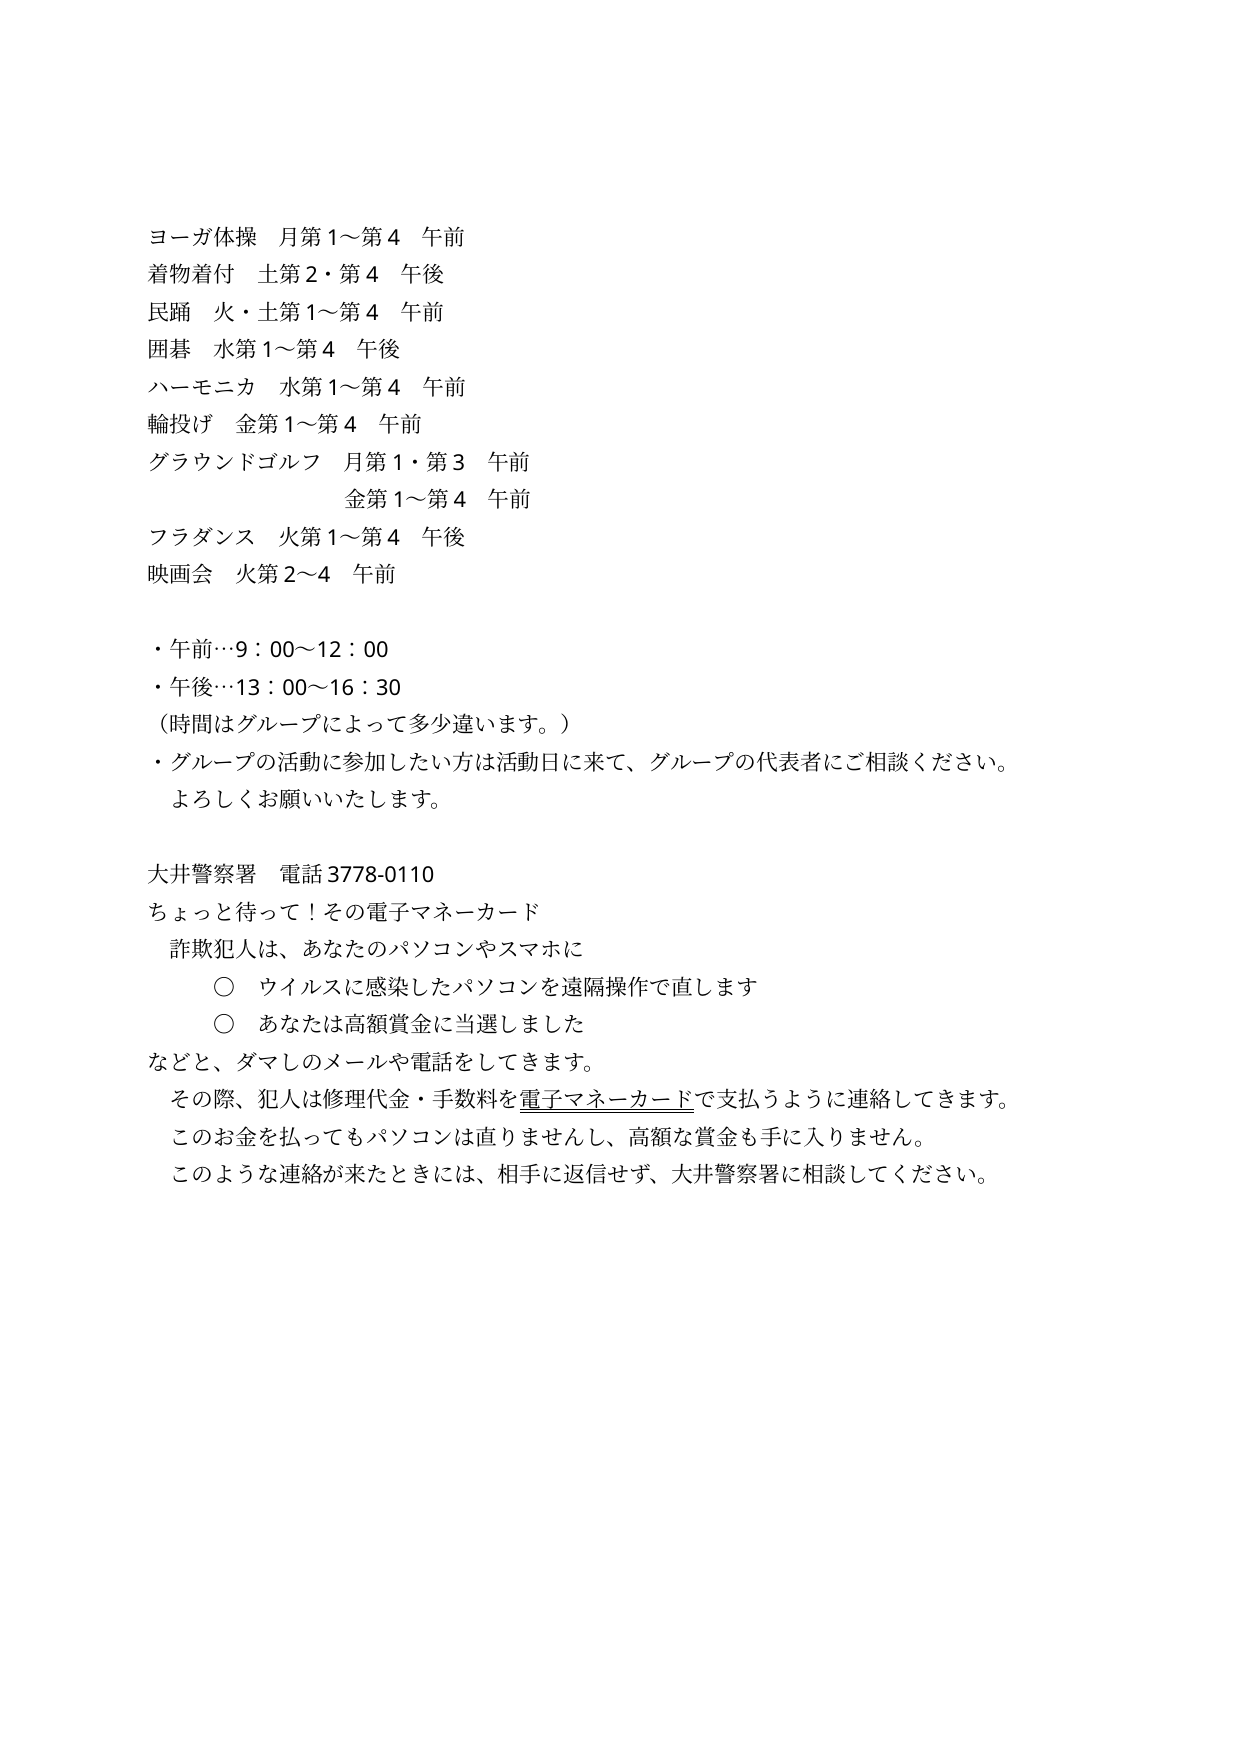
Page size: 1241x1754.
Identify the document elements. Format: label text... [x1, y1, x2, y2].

text よろしくお願いいたします。 [148, 779, 1092, 817]
text 〇 ウイルスに感染したパソコンを遠隔操作で直します [148, 967, 1092, 1004]
text などと、ダマしのメールや電話をしてきます。 [148, 1042, 1092, 1079]
text ・午後…13：00～16：30 [148, 667, 1092, 704]
text ・グループの活動に参加したい方は活動日に来て、グループの代表者にご相談ください。 [148, 742, 1092, 779]
text ・午前…9：00～12：00 [148, 629, 1092, 667]
text 輪投げ 金第1～第4 午前 [148, 404, 1092, 442]
text このような連絡が来たときには、相手に返信せず、大井警察署に相談してください。 [148, 1154, 1092, 1192]
text （時間はグループによって多少違います。） [148, 704, 1092, 742]
text 詐欺犯人は、あなたのパソコンやスマホに [148, 929, 1092, 967]
text このお金を払ってもパソコンは直りませんし、高額な賞金も手に入りません。 [148, 1117, 1092, 1154]
text ちょっと待って！その電子マネーカード [148, 892, 1092, 929]
text 〇 あなたは高額賞金に当選しました [148, 1004, 1092, 1042]
text 金第1～第4 午前 [148, 479, 1092, 517]
text 民踊 火・土第1～第4 午前 [148, 292, 1092, 329]
text ハーモニカ 水第1～第4 午前 [148, 367, 1092, 404]
text 大井警察署 電話3778-0110 [148, 854, 1092, 892]
text グラウンドゴルフ 月第1・第3 午前 [148, 442, 1092, 479]
text 囲碁 水第1～第4 午後 [148, 329, 1092, 367]
text その際、犯人は修理代金・手数料を電子マネーカードで支払うように連絡してきます。 [148, 1079, 1092, 1117]
text 着物着付 土第2・第4 午後 [148, 254, 1092, 292]
text 映画会 火第2～4 午前 [148, 554, 1092, 592]
text フラダンス 火第1～第4 午後 [148, 517, 1092, 554]
text ヨーガ体操 月第1～第4 午前 [148, 217, 1092, 254]
